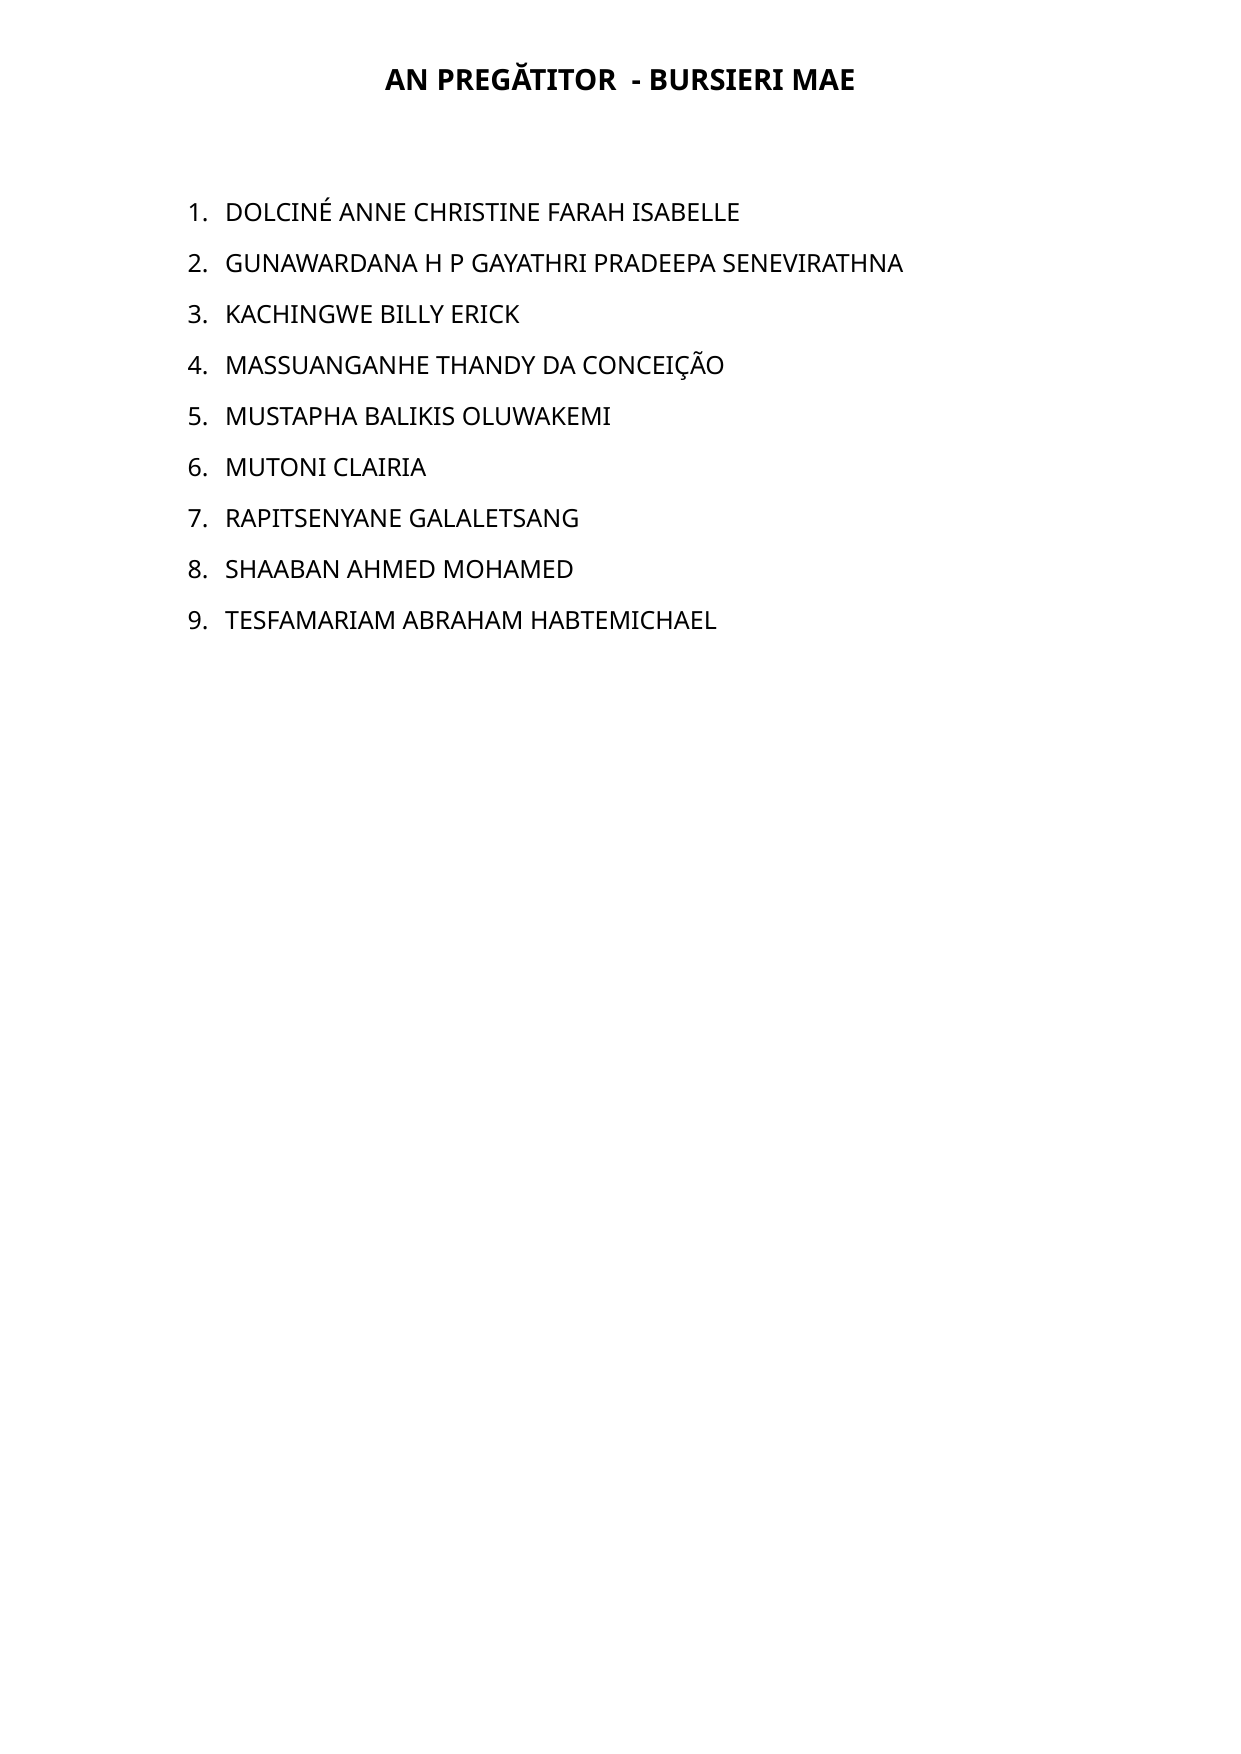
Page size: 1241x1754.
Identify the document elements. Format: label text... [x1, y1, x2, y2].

list TESFAMARIAM ABRAHAM HABTEMICHAEL [187, 603, 1090, 637]
list MASSUANGANHE THANDY DA CONCEIÇÃO [187, 348, 1090, 382]
list MUTONI CLAIRIA [187, 450, 1090, 484]
list RAPITSENYANE GALALETSANG [187, 501, 1090, 535]
list DOLCINÉ ANNE CHRISTINE FARAH ISABELLE [187, 195, 1090, 229]
list MUSTAPHA BALIKIS OLUWAKEMI [187, 399, 1090, 433]
text AN PREGĂTITOR - BURSIERI MAE [150, 59, 1090, 99]
list GUNAWARDANA H P GAYATHRI PRADEEPA SENEVIRATHNA [187, 246, 1090, 280]
list KACHINGWE BILLY ERICK [187, 297, 1090, 331]
list SHAABAN AHMED MOHAMED [187, 552, 1090, 586]
